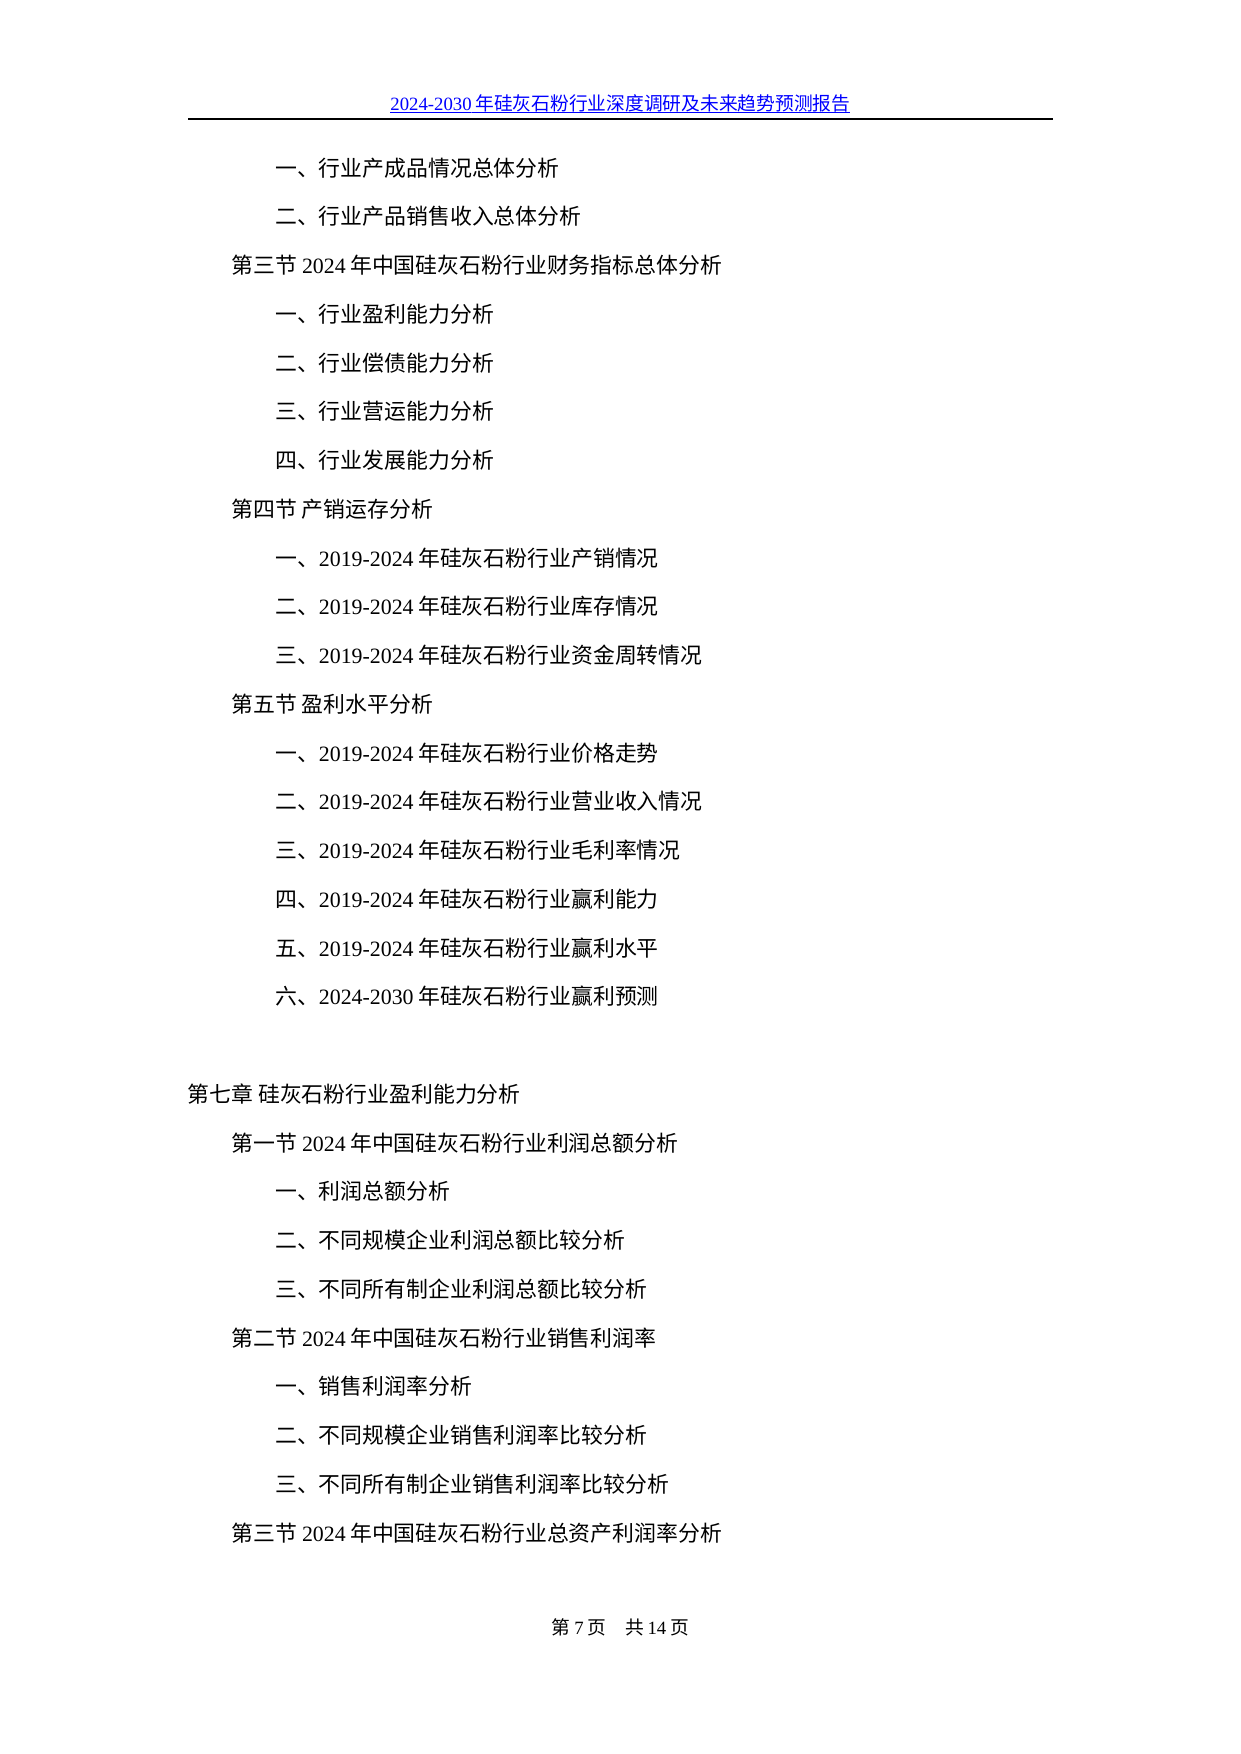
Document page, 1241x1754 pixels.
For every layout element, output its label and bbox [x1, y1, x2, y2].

text [187, 150, 1053, 1548]
